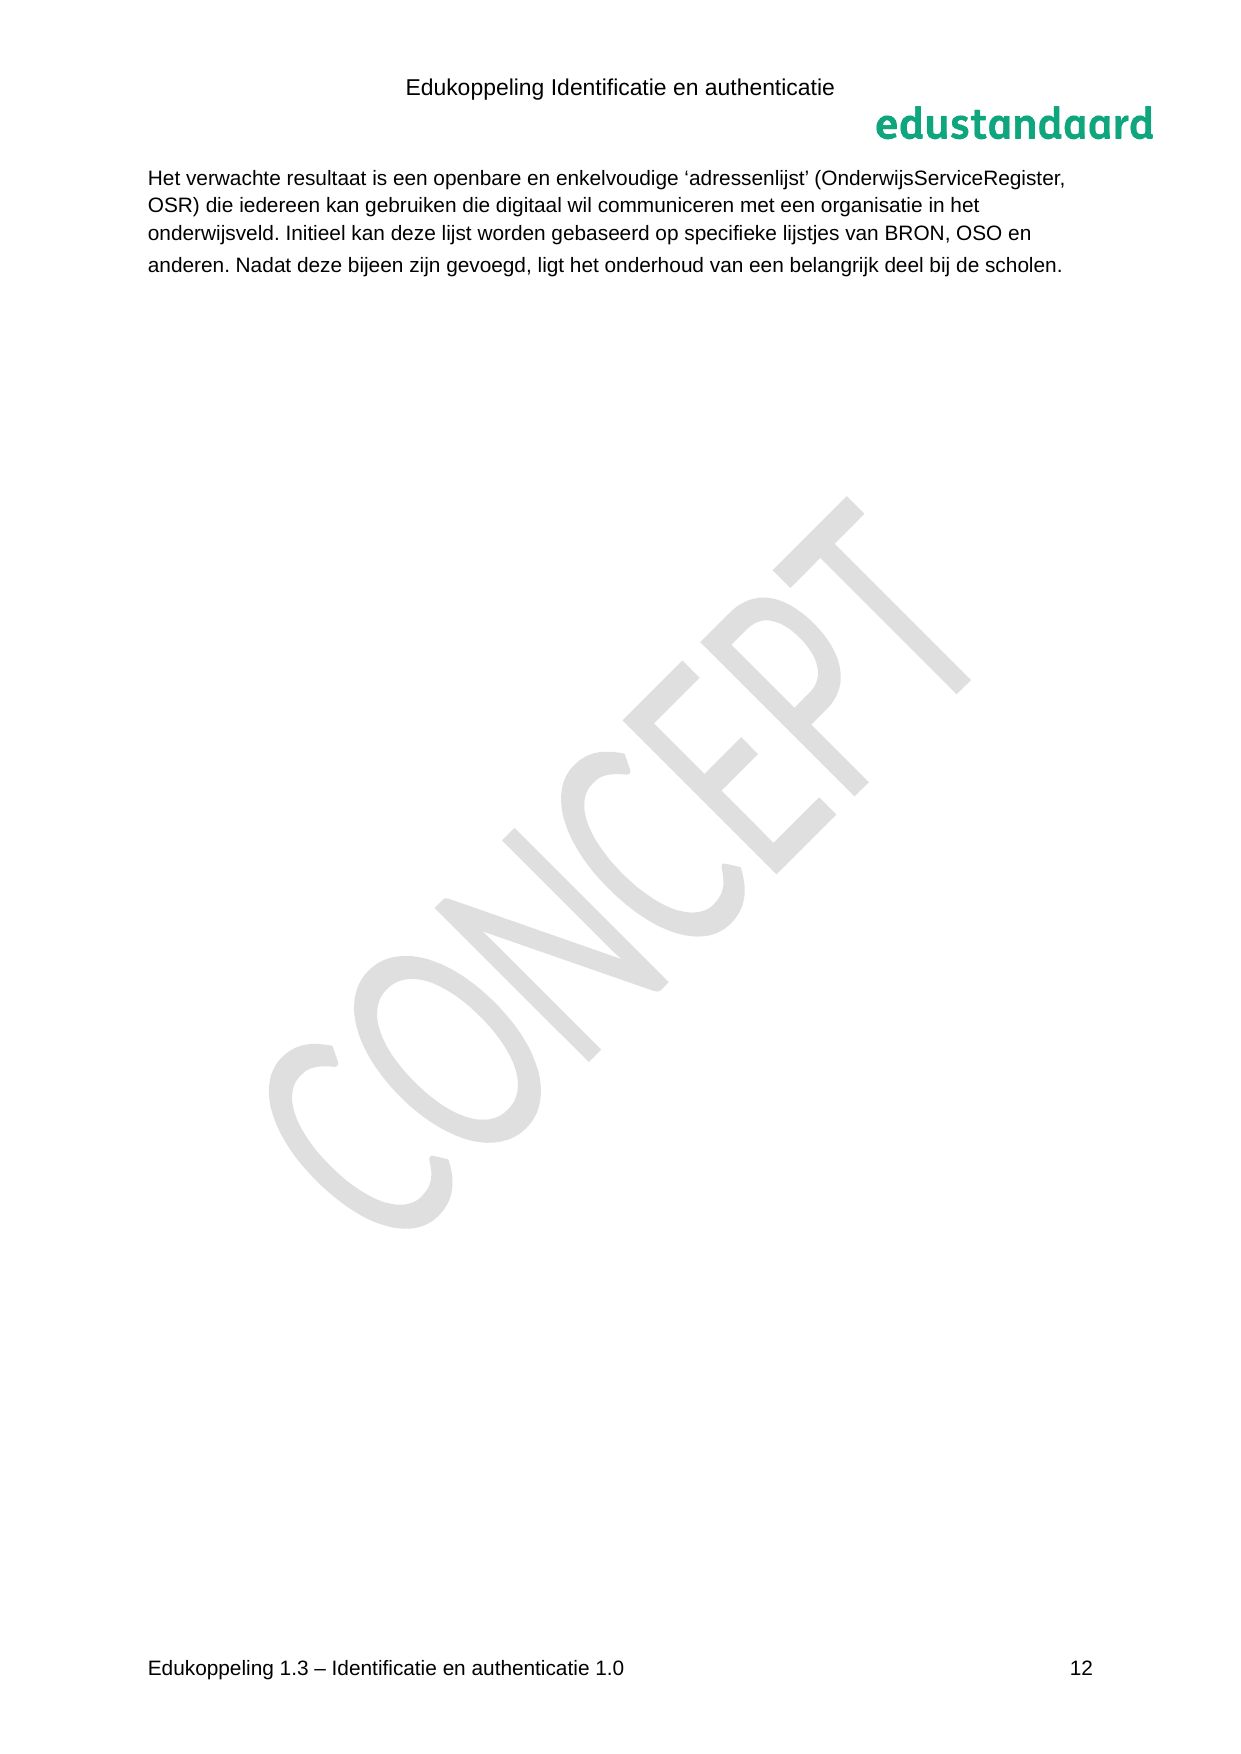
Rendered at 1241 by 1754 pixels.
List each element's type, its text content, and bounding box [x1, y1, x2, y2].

text Het verwachte resultaat is een openbare en enkelvoudige ‘adressenlijst’ (OnderwijsServiceRegister, OSR) die iedereen kan gebruiken die digitaal wil communiceren met een organisatie in het onderwijsveld. Initieel kan deze lijst worden gebaseerd op specifieke lijstjes van BRON, OSO en anderen. Nadat deze bijeen zijn gevoegd, ligt het onderhoud van een belangrijk deel bij de scholen. [148, 148, 1092, 278]
picture [853, 91, 1176, 162]
